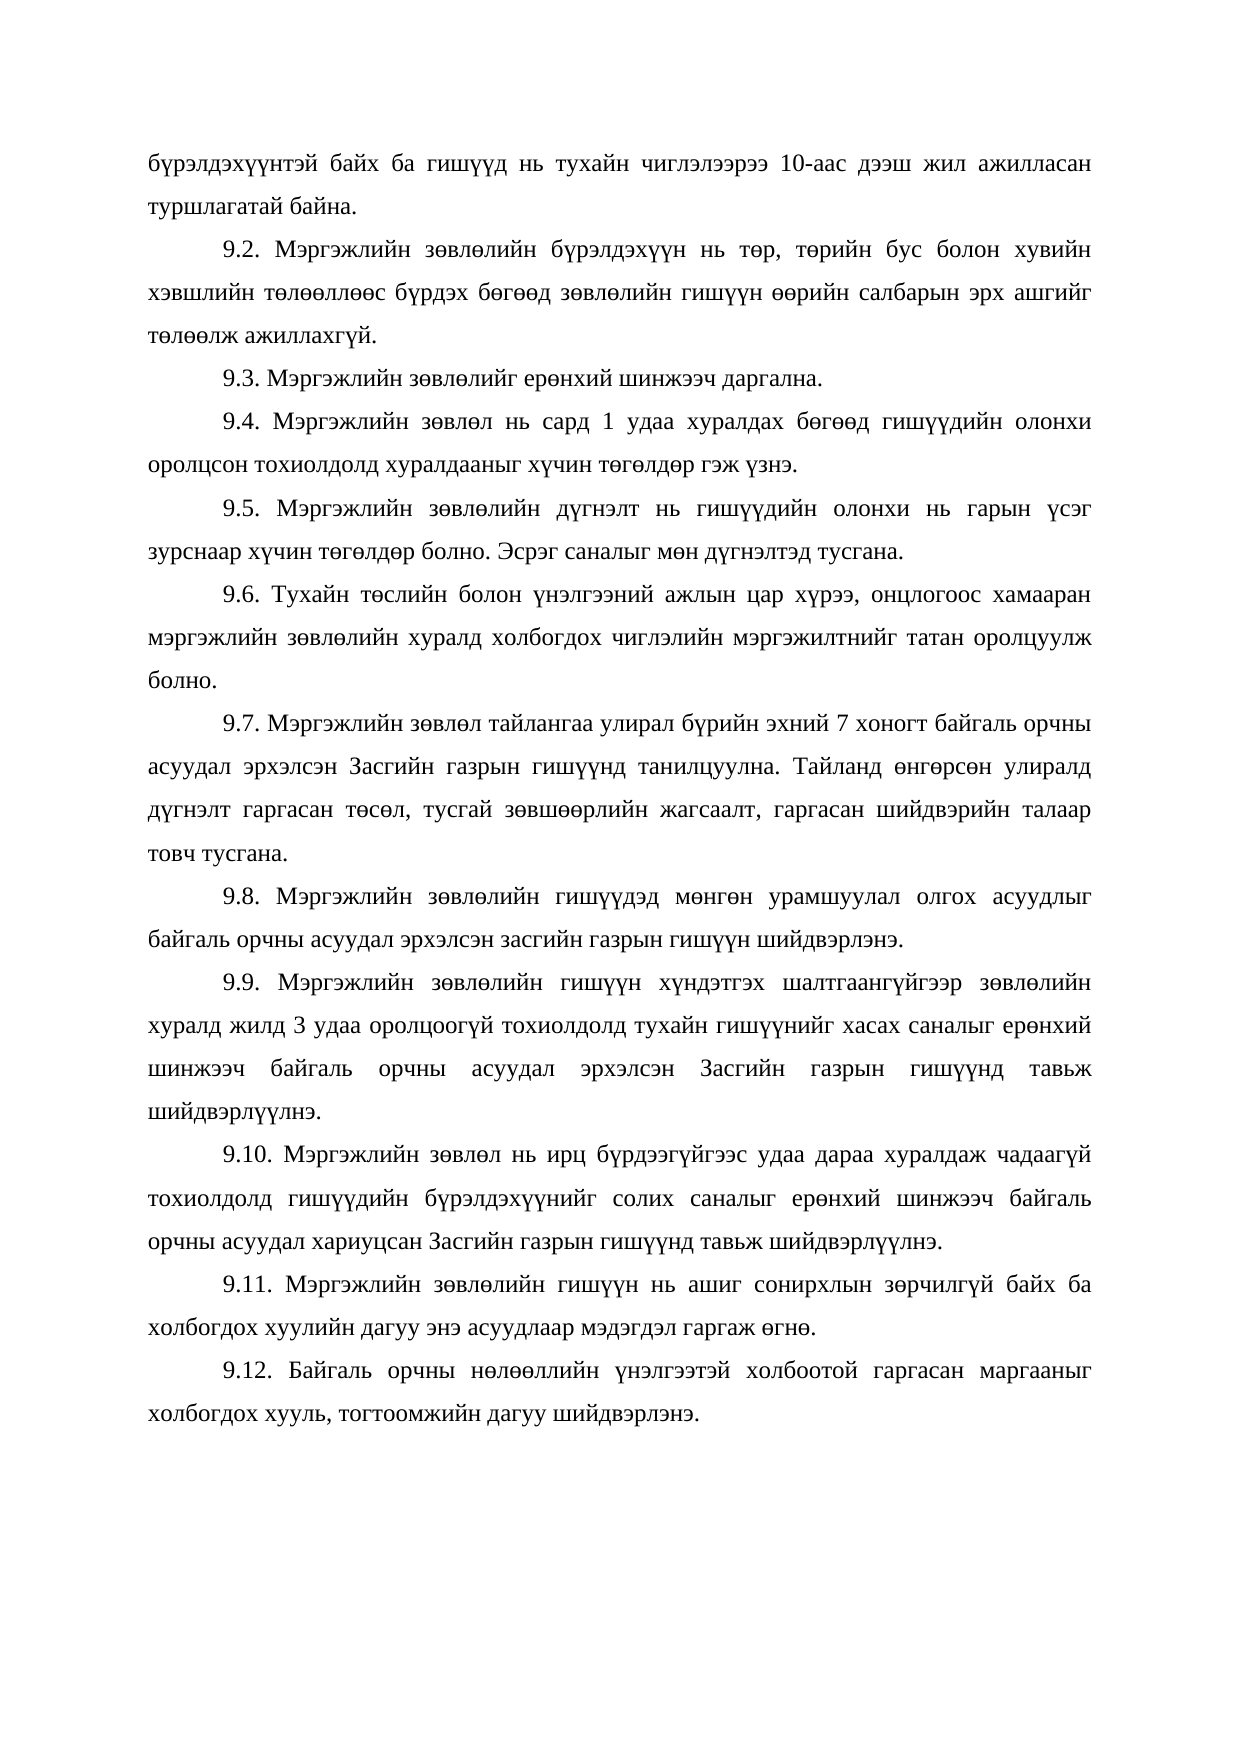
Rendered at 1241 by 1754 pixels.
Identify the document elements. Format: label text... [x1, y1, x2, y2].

text 9.7. Мэргэжлийн зөвлөл тайлангаа улирал бүрийн эхний 7 хоногт байгаль орчны асуудал эрхэлсэн Засгийн газрын гишүүнд танилцуулна. Тайланд өнгөрсөн улиралд дүгнэлт гаргасан төсөл, тусгай зөвшөөрлийн жагсаалт, гаргасан шийдвэрийн талаар товч тусгана. [148, 708, 1092, 866]
text 9.6. Тухайн төслийн болон үнэлгээний ажлын цар хүрээ, онцлогоос хамааран мэргэжлийн зөвлөлийн хуралд холбогдох чиглэлийн мэргэжилтнийг татан оролцуулж болно. [148, 579, 1092, 694]
text 9.12. Байгаль орчны нөлөөллийн үнэлгээтэй холбоотой гаргасан маргааныг холбогдох хууль, тогтоомжийн дагуу шийдвэрлэнэ. [148, 1355, 1092, 1427]
text 9.9. Мэргэжлийн зөвлөлийн гишүүн хүндэтгэх шалтгаангүйгээр зөвлөлийн хуралд жилд 3 удаа оролцоогүй тохиолдолд тухайн гишүүнийг хасах саналыг ерөнхий шинжээч байгаль орчны асуудал эрхэлсэн Засгийн газрын гишүүнд тавьж шийдвэрлүүлнэ. [148, 967, 1092, 1125]
text 9.2. Мэргэжлийн зөвлөлийн бүрэлдэхүүн нь төр, төрийн бус болон хувийн хэвшлийн төлөөллөөс бүрдэх бөгөөд зөвлөлийн гишүүн өөрийн салбарын эрх ашгийг төлөөлж ажиллахгүй. [148, 234, 1092, 349]
text 9.11. Мэргэжлийн зөвлөлийн гишүүн нь ашиг сонирхлын зөрчилгүй байх ба холбогдох хуулийн дагуу энэ асуудлаар мэдэгдэл гаргаж өгнө. [148, 1269, 1092, 1341]
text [148, 148, 1092, 219]
text 9.3. Мэргэжлийн зөвлөлийг ерөнхий шинжээч даргална. [148, 363, 1092, 392]
text 9.8. Мэргэжлийн зөвлөлийн гишүүдэд мөнгөн урамшуулал олгох асуудлыг байгаль орчны асуудал эрхэлсэн засгийн газрын гишүүн шийдвэрлэнэ. [148, 881, 1092, 953]
text 9.10. Мэргэжлийн зөвлөл нь ирц бүрдээгүйгээс удаа дараа хуралдаж чадаагүй тохиолдолд гишүүдийн бүрэлдэхүүнийг солих саналыг ерөнхий шинжээч байгаль орчны асуудал хариуцсан Засгийн газрын гишүүнд тавьж шийдвэрлүүлнэ. [148, 1139, 1092, 1254]
text 9.4. Мэргэжлийн зөвлөл нь сард 1 удаа хуралдах бөгөөд гишүүдийн олонхи оролцсон тохиолдолд хуралдааныг хүчин төгөлдөр гэж үзнэ. [148, 406, 1092, 478]
text 9.5. Мэргэжлийн зөвлөлийн дүгнэлт нь гишүүдийн олонхи нь гарын үсэг зурснаар хүчин төгөлдөр болно. Эсрэг саналыг мөн дүгнэлтэд тусгана. [148, 493, 1092, 564]
